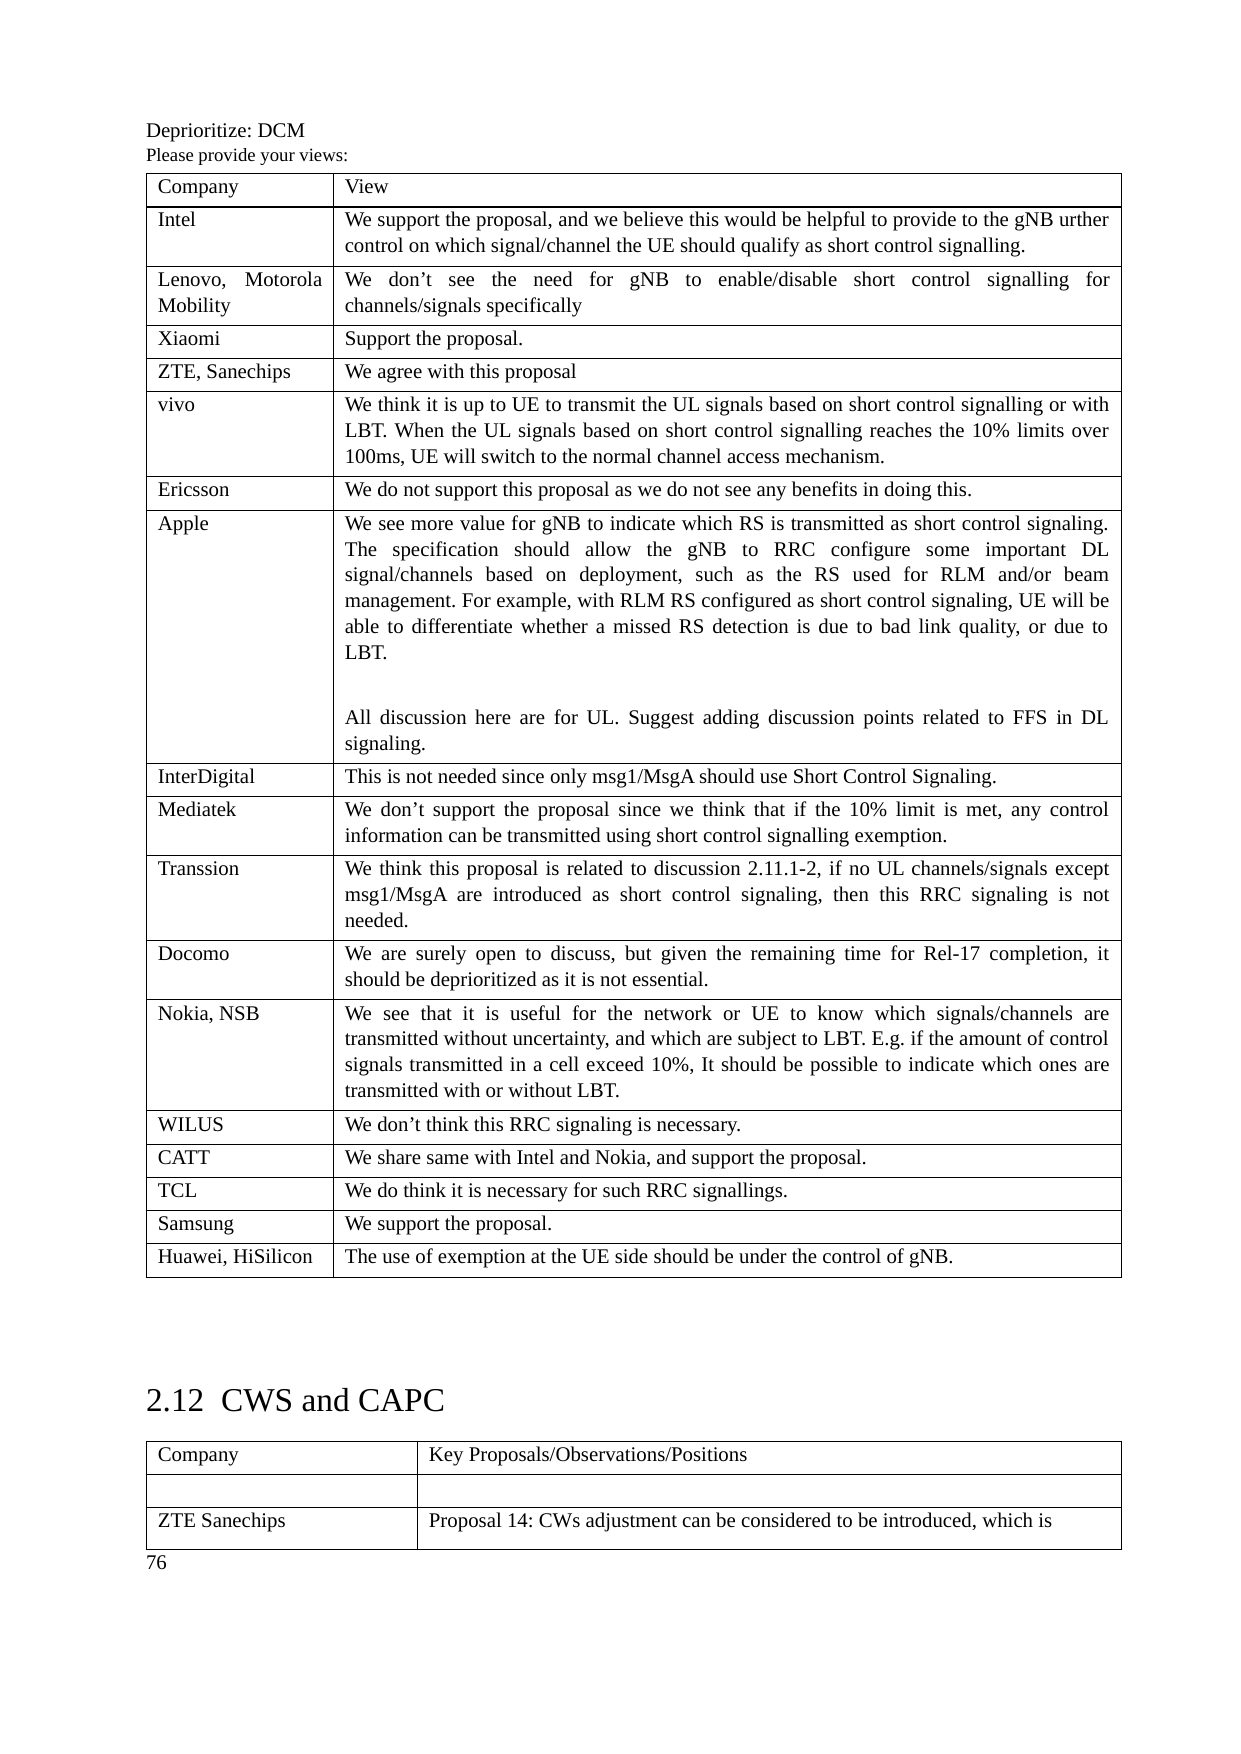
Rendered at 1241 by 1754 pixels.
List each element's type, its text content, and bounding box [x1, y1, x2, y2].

table_header Company [147, 174, 333, 206]
table_cell We think it is up to UE to transmit the UL signals based on short control signalling or with LBT. When the UL signals based on short control signalling reaches the 10% limits over 100ms, UE will switch to the normal channel access mechanism. [334, 392, 1121, 476]
table_cell Xiaomi [147, 326, 333, 358]
table_cell We support the proposal, and we believe this would be helpful to provide to the gNB urther control on which signal/channel the UE should qualify as short control signalling. [334, 208, 1121, 266]
table_cell We don’t support the proposal since we think that if the 10% limit is met, any control information can be transmitted using short control signalling exemption. [334, 797, 1121, 855]
table_cell InterDigital [147, 764, 333, 796]
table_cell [418, 1508, 1121, 1549]
table_cell TCL [147, 1178, 333, 1210]
table_cell Mediatek [147, 797, 333, 855]
table_cell We do not support this proposal as we do not see any benefits in doing this. [334, 477, 1121, 509]
table_cell ZTE Sanechips [147, 1508, 417, 1549]
table_cell Samsung [147, 1211, 333, 1243]
table_cell Intel [147, 208, 333, 266]
table_cell We agree with this proposal [334, 359, 1121, 391]
table_cell Ericsson [147, 477, 333, 509]
table_cell We are surely open to discuss, but given the remaining time for Rel-17 completion, it should be deprioritized as it is not essential. [334, 941, 1121, 999]
table_cell WILUS [147, 1111, 333, 1144]
table_cell The use of exemption at the UE side should be under the control of gNB. [334, 1244, 1121, 1277]
subtitle CWS and CAPC [146, 1380, 1122, 1419]
table_cell Lenovo, Motorola Mobility [147, 267, 333, 325]
table_cell ZTE, Sanechips [147, 359, 333, 391]
table_cell vivo [147, 392, 333, 476]
table_cell We think this proposal is related to discussion 2.11.1-2, if no UL channels/signals except msg1/MsgA are introduced as short control signaling, then this RRC signaling is not needed. [334, 856, 1121, 940]
table_cell Nokia, NSB [147, 1000, 333, 1110]
text Deprioritize: DCM [146, 118, 1122, 142]
table_cell Docomo [147, 941, 333, 999]
table_cell We don’t think this RRC signaling is necessary. [334, 1111, 1121, 1144]
table_cell [418, 1475, 1121, 1507]
table_header View [334, 174, 1121, 206]
table_cell Support the proposal. [334, 326, 1121, 358]
table_cell CATT [147, 1145, 333, 1177]
table_cell We see more value for gNB to indicate which RS is transmitted as short control signaling. The specification should allow the gNB to RRC configure some important DL signal/channels based on deployment, such as the RS used for RLM and/or beam management. For example, with RLM RS configured as short control signaling, UE will be able to differentiate whether a missed RS detection is due to bad link quality, or due to LBT. All discussion here are for UL. Suggest adding discussion points related to FFS in DL signaling. [334, 511, 1121, 763]
table_cell Huawei, HiSilicon [147, 1244, 333, 1277]
table_cell We do think it is necessary for such RRC signallings. [334, 1178, 1121, 1210]
text Please provide your views: [146, 144, 1122, 166]
table_cell Transsion [147, 856, 333, 940]
table_header Key Proposals/Observations/Positions [418, 1442, 1121, 1474]
table_cell We share same with Intel and Nokia, and support the proposal. [334, 1145, 1121, 1177]
table_cell [147, 1475, 417, 1507]
table_cell We support the proposal. [334, 1211, 1121, 1243]
table_header Company [147, 1442, 417, 1474]
table_cell Apple [147, 511, 333, 763]
table_cell We see that it is useful for the network or UE to know which signals/channels are transmitted without uncertainty, and which are subject to LBT. E.g. if the amount of control signals transmitted in a cell exceed 10%, It should be possible to indicate which ones are transmitted with or without LBT. [334, 1000, 1121, 1110]
table_cell This is not needed since only msg1/MsgA should use Short Control Signaling. [334, 764, 1121, 796]
table_cell We don’t see the need for gNB to enable/disable short control signalling for channels/signals specifically [334, 267, 1121, 325]
